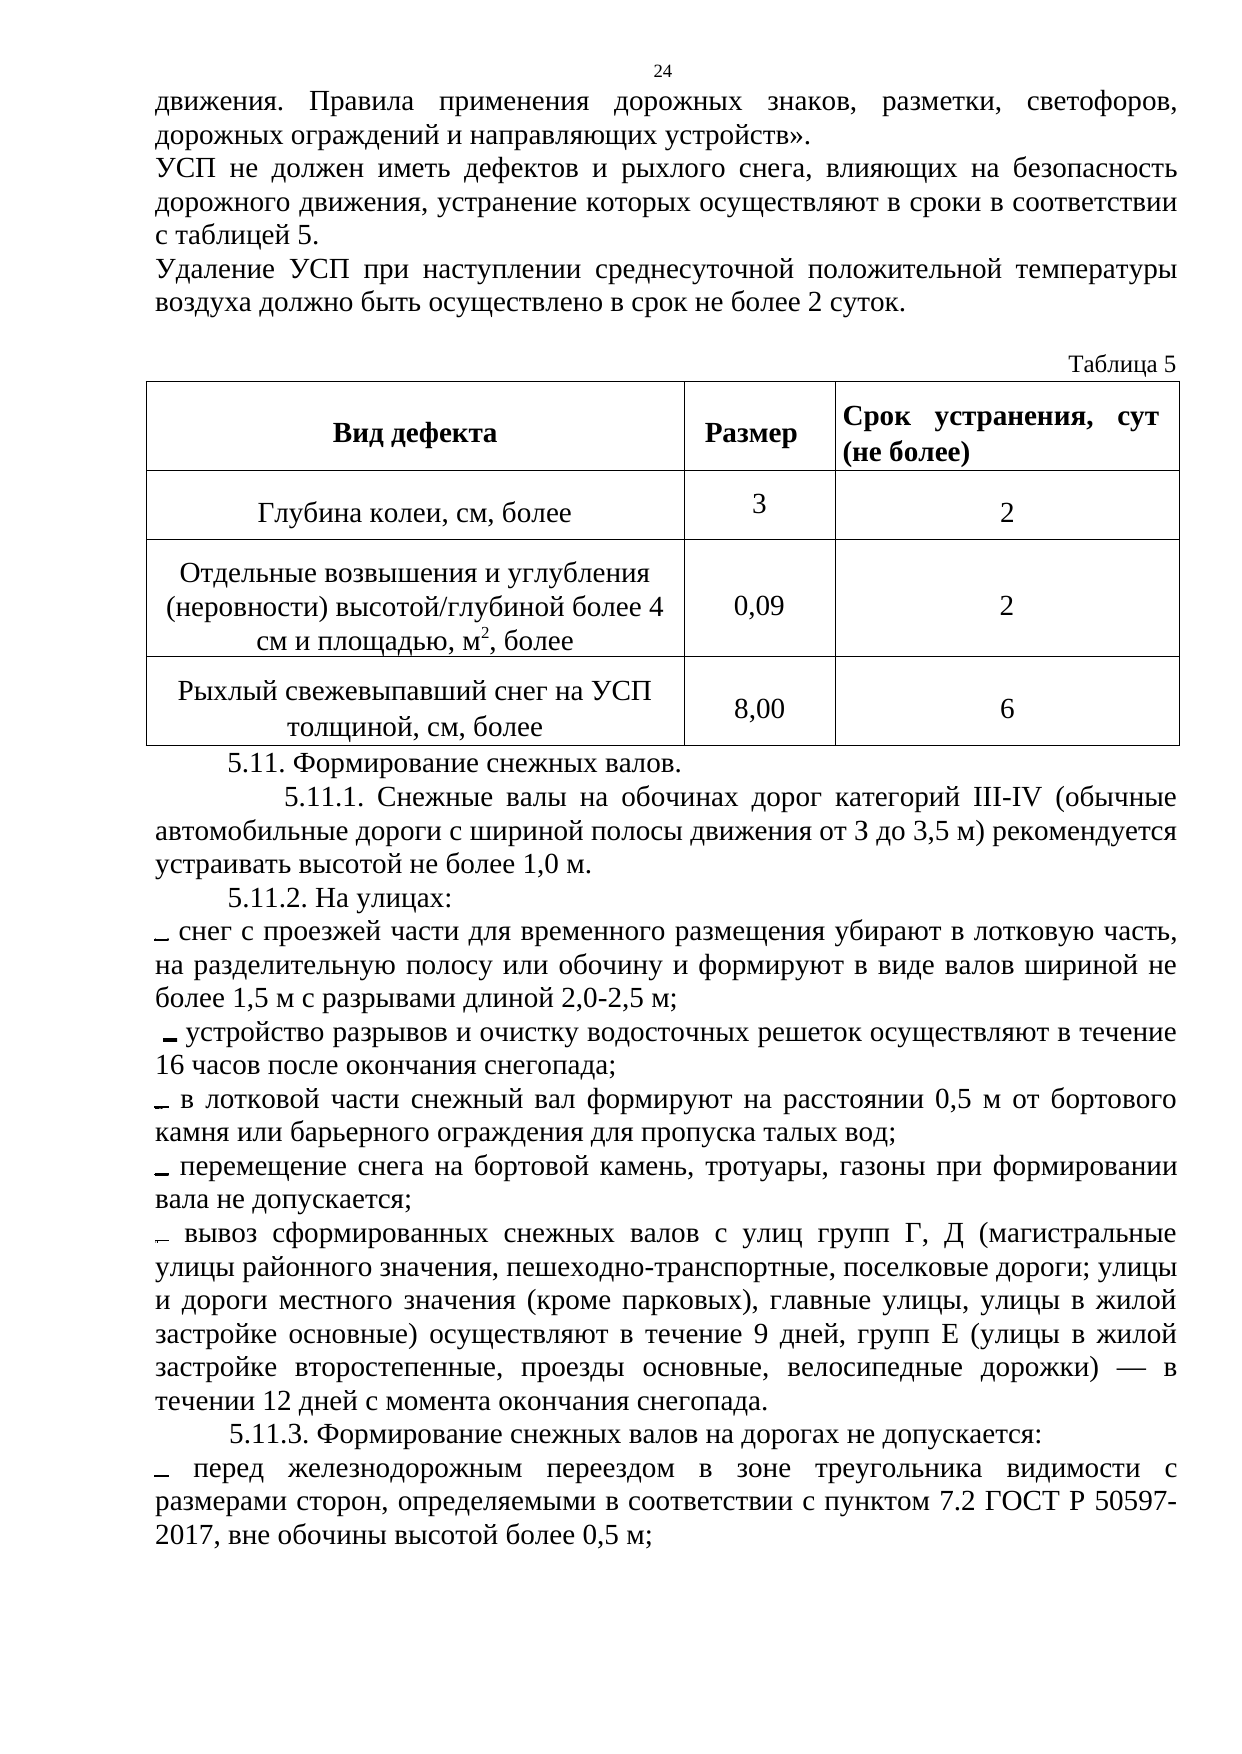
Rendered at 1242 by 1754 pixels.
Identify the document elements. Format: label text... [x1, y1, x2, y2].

text перемещение снега на бортовой камень, тротуары, газоны при формировании вала не допускается; [155, 1148, 1178, 1215]
table_header Вид дефекта [147, 382, 684, 469]
text перед железнодорожным переездом в зоне треугольника видимости с размерами сторон, определяемыми в соответствии с пунктом 7.2 ГОСТ Р 50597-2017, вне обочины высотой более 0,5 м; [155, 1450, 1178, 1551]
text в лотковой части снежный вал формируют на расстоянии 0,5 м от бортового камня или барьерного ограждения для пропуска талых вод; [155, 1081, 1178, 1148]
table_header Размер [685, 382, 835, 469]
text УСП не должен иметь дефектов и рыхлого снега, влияющих на безопасность дорожного движения, устранение которых осуществляют в сроки в соответствии с таблицей 5. [155, 150, 1178, 251]
table_cell 6 [836, 657, 1179, 745]
table_cell 2 [836, 471, 1179, 539]
table_cell 3 [685, 471, 835, 539]
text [155, 83, 1178, 150]
table_cell Отдельные возвышения и углубления (неровности) высотой/глубиной более 4 см и площадью, м2, более [147, 540, 684, 656]
table_cell 0,09 [685, 540, 835, 656]
text снег с проезжей части для временного размещения убирают в лотковую часть, на разделительную полосу или обочину и формируют в виде валов шириной не более 1,5 м с разрывами длиной 2,0-2,5 м; [155, 913, 1178, 1014]
table_header Срок устранения, сут (не более) [836, 382, 1179, 469]
text Таблица 5 [152, 349, 1176, 378]
text 5.11.1. Снежные валы на обочинах дорог категорий III-IV (обычные автомобильные дороги с шириной полосы движения от З до 3,5 м) рекомендуется устраивать высотой не более 1,0 м. [155, 779, 1178, 880]
table_cell Глубина колеи, см, более [147, 471, 684, 539]
table_cell 8,00 [685, 657, 835, 745]
table_cell Рыхлый свежевыпавший снег на УСП толщиной, см, более [147, 657, 684, 745]
text 5.11.2. На улицах: [227, 880, 1178, 913]
text 5.11.3. Формирование снежных валов на дорогах не допускается: [229, 1416, 1178, 1450]
text устройство разрывов и очистку водосточных решеток осуществляют в течение 16 часов после окончания снегопада; [155, 1014, 1178, 1081]
text 5.11. Формирование снежных валов. [227, 746, 1178, 779]
table_cell 2 [836, 540, 1179, 656]
text вывоз сформированных снежных валов с улиц групп Г, Д (магистральные улицы районного значения, пешеходно-транспортные, поселковые дороги; улицы и дороги местного значения (кроме парковых), главные улицы, улицы в жилой застройке основные) осуществляют в течение 9 дней, групп Е (улицы в жилой застройке второстепенные, проезды основные, велосипедные дорожки) — в течении 12 дней с момента окончания снегопада. [155, 1215, 1178, 1416]
picture [163, 1038, 178, 1042]
text Удаление УСП при наступлении среднесуточной положительной температуры воздуха должно быть осуществлено в срок не более 2 суток. [155, 251, 1178, 318]
